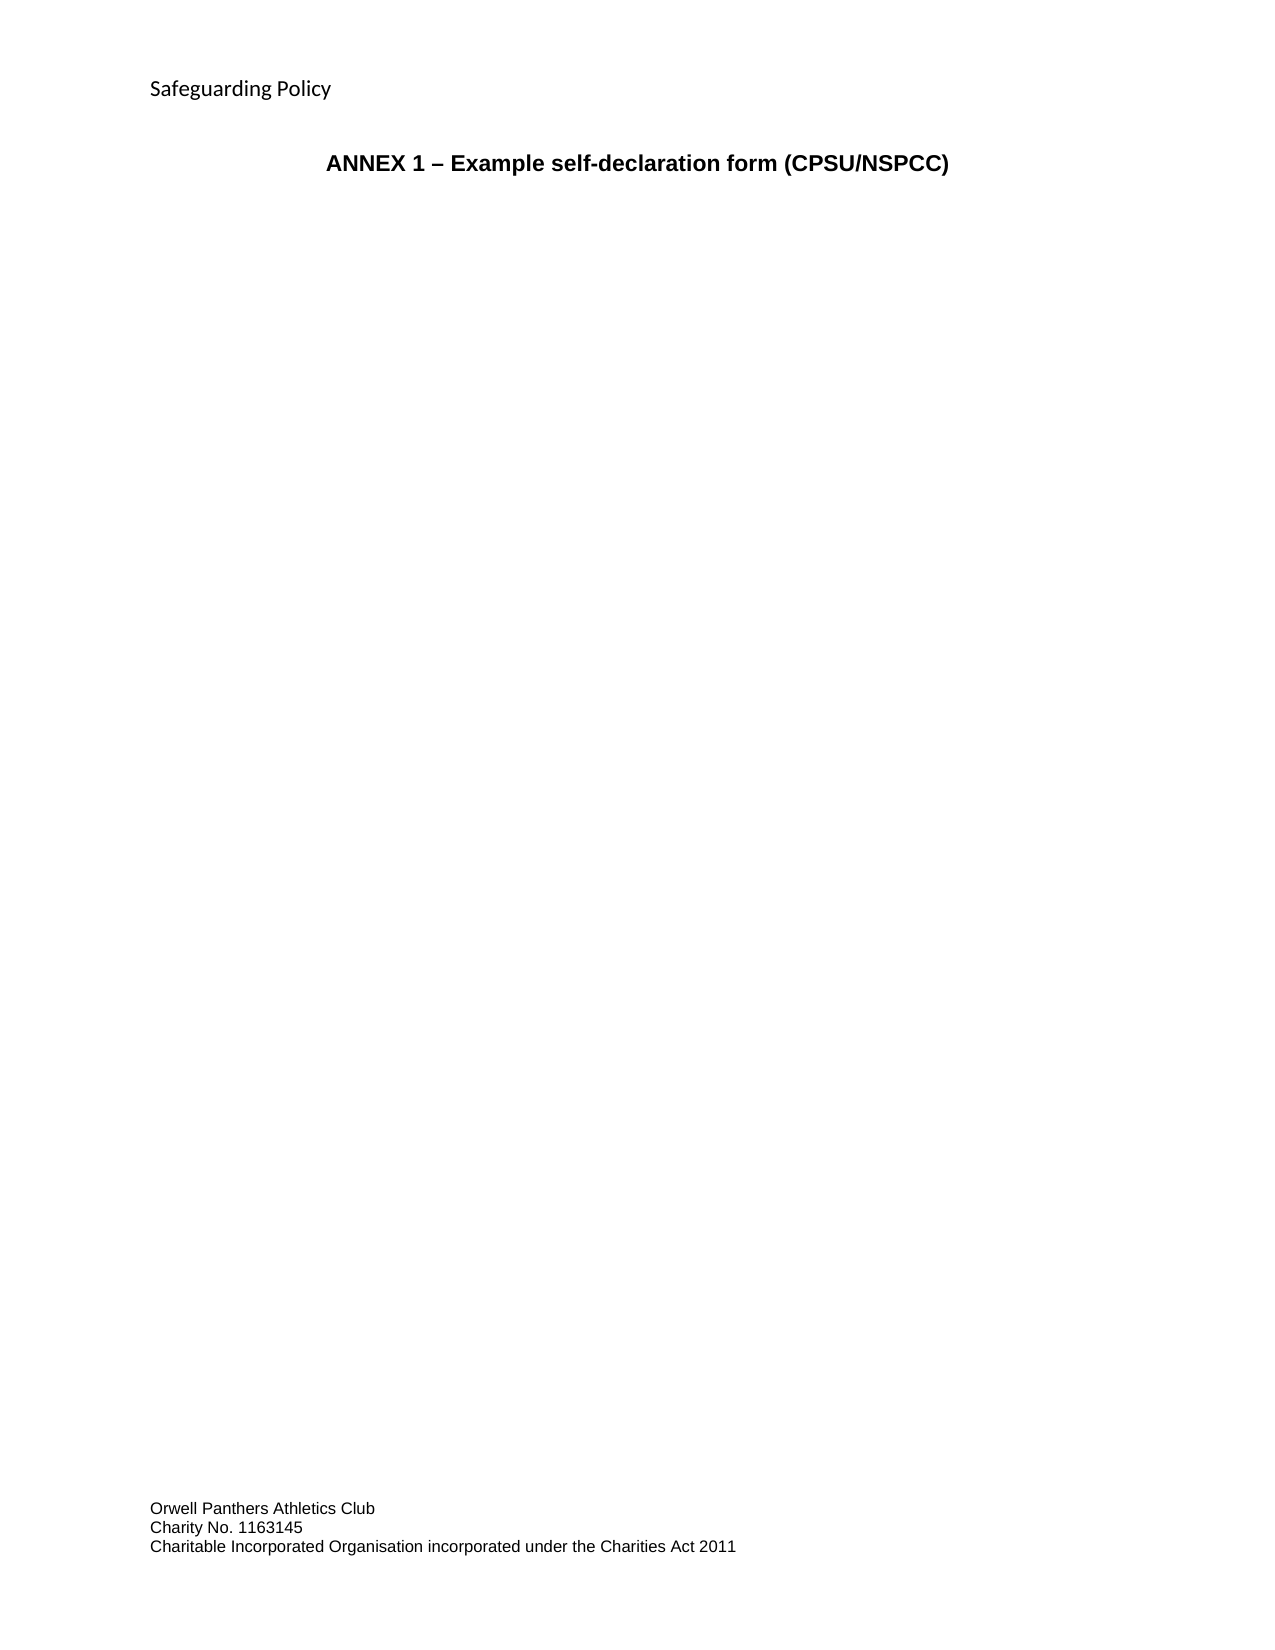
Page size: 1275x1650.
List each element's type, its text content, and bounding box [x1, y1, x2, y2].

text ANNEX 1 – Example self-declaration form (CPSU/NSPCC) [150, 150, 1125, 176]
